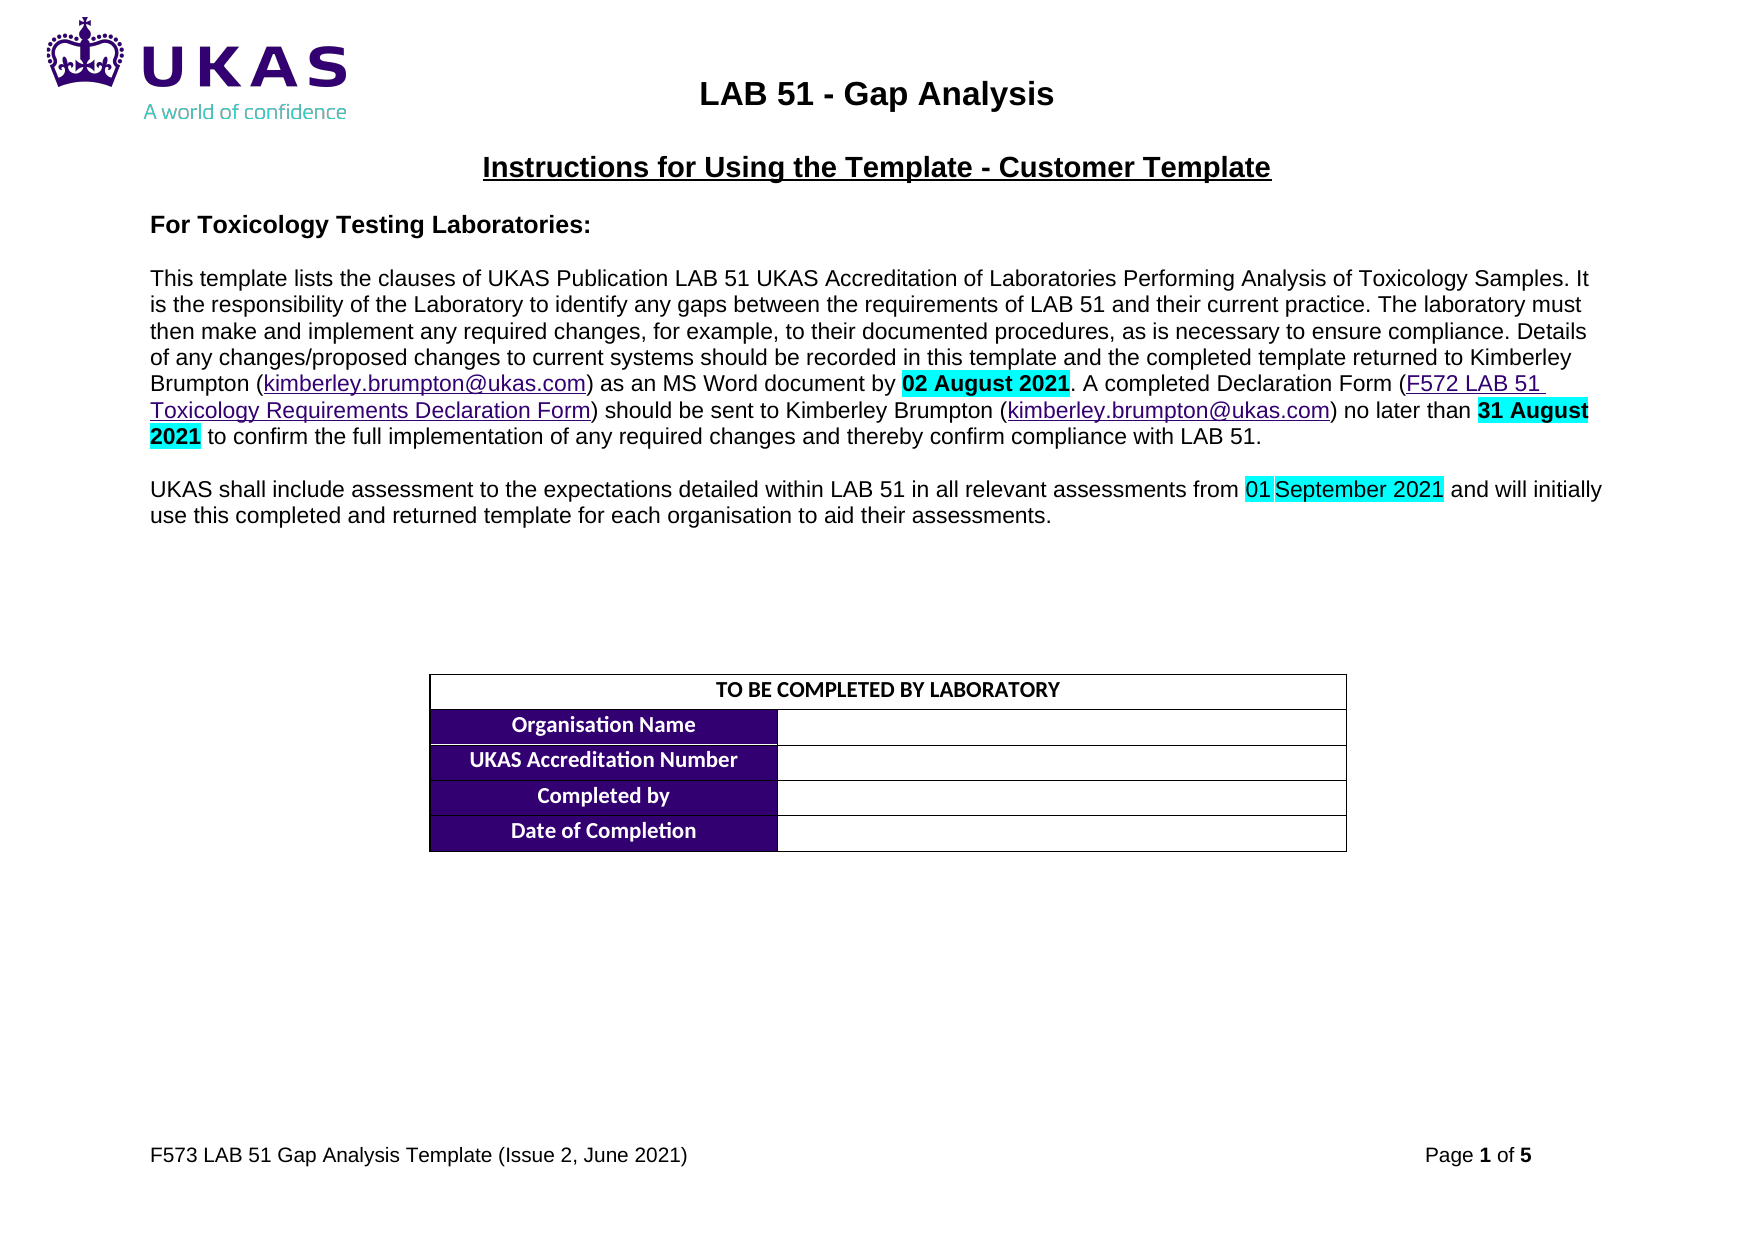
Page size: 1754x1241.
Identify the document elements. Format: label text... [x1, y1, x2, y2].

text Instructions for Using the Template - Customer Template [150, 150, 1604, 183]
text UKAS shall include assessment to the expectations detailed within LAB 51 in all relevant assessments from 01 September 2021 and will initially use this completed and returned template for each organisation to aid their assessments. [150, 476, 1604, 528]
table_cell [778, 781, 1346, 815]
table_header TO BE COMPLETED BY LABORATORY [431, 675, 1346, 709]
table_cell Completed by [431, 781, 777, 815]
text For Toxicology Testing Laboratories: [150, 210, 1604, 239]
text This template lists the clauses of UKAS Publication LAB 51 UKAS Accreditation of Laboratories Performing Analysis of Toxicology Samples. It is the responsibility of the Laboratory to identify any gaps between the requirements of LAB 51 and their current practice. The laboratory must then make and implement any required changes, for example, to their documented procedures, as is necessary to ensure compliance. Details of any changes/proposed changes to current systems should be recorded in this template and the completed template returned to Kimberley Brumpton (kimberley.brumpton@ukas.com) as an MS Word document by 02 August 2021. A completed Declaration Form (F572 LAB 51 Toxicology Requirements Declaration Form) should be sent to Kimberley Brumpton (kimberley.brumpton@ukas.com) no later than 31 August 2021 to confirm the full implementation of any required changes and thereby confirm compliance with LAB 51. [150, 265, 1604, 449]
table_cell Organisation Name [431, 710, 777, 744]
table_cell Date of Completion [431, 816, 777, 851]
table_cell [778, 746, 1346, 780]
table_cell [778, 816, 1346, 851]
picture [46, 17, 346, 119]
table_cell [778, 710, 1346, 744]
table_cell UKAS Accreditation Number [431, 746, 777, 780]
